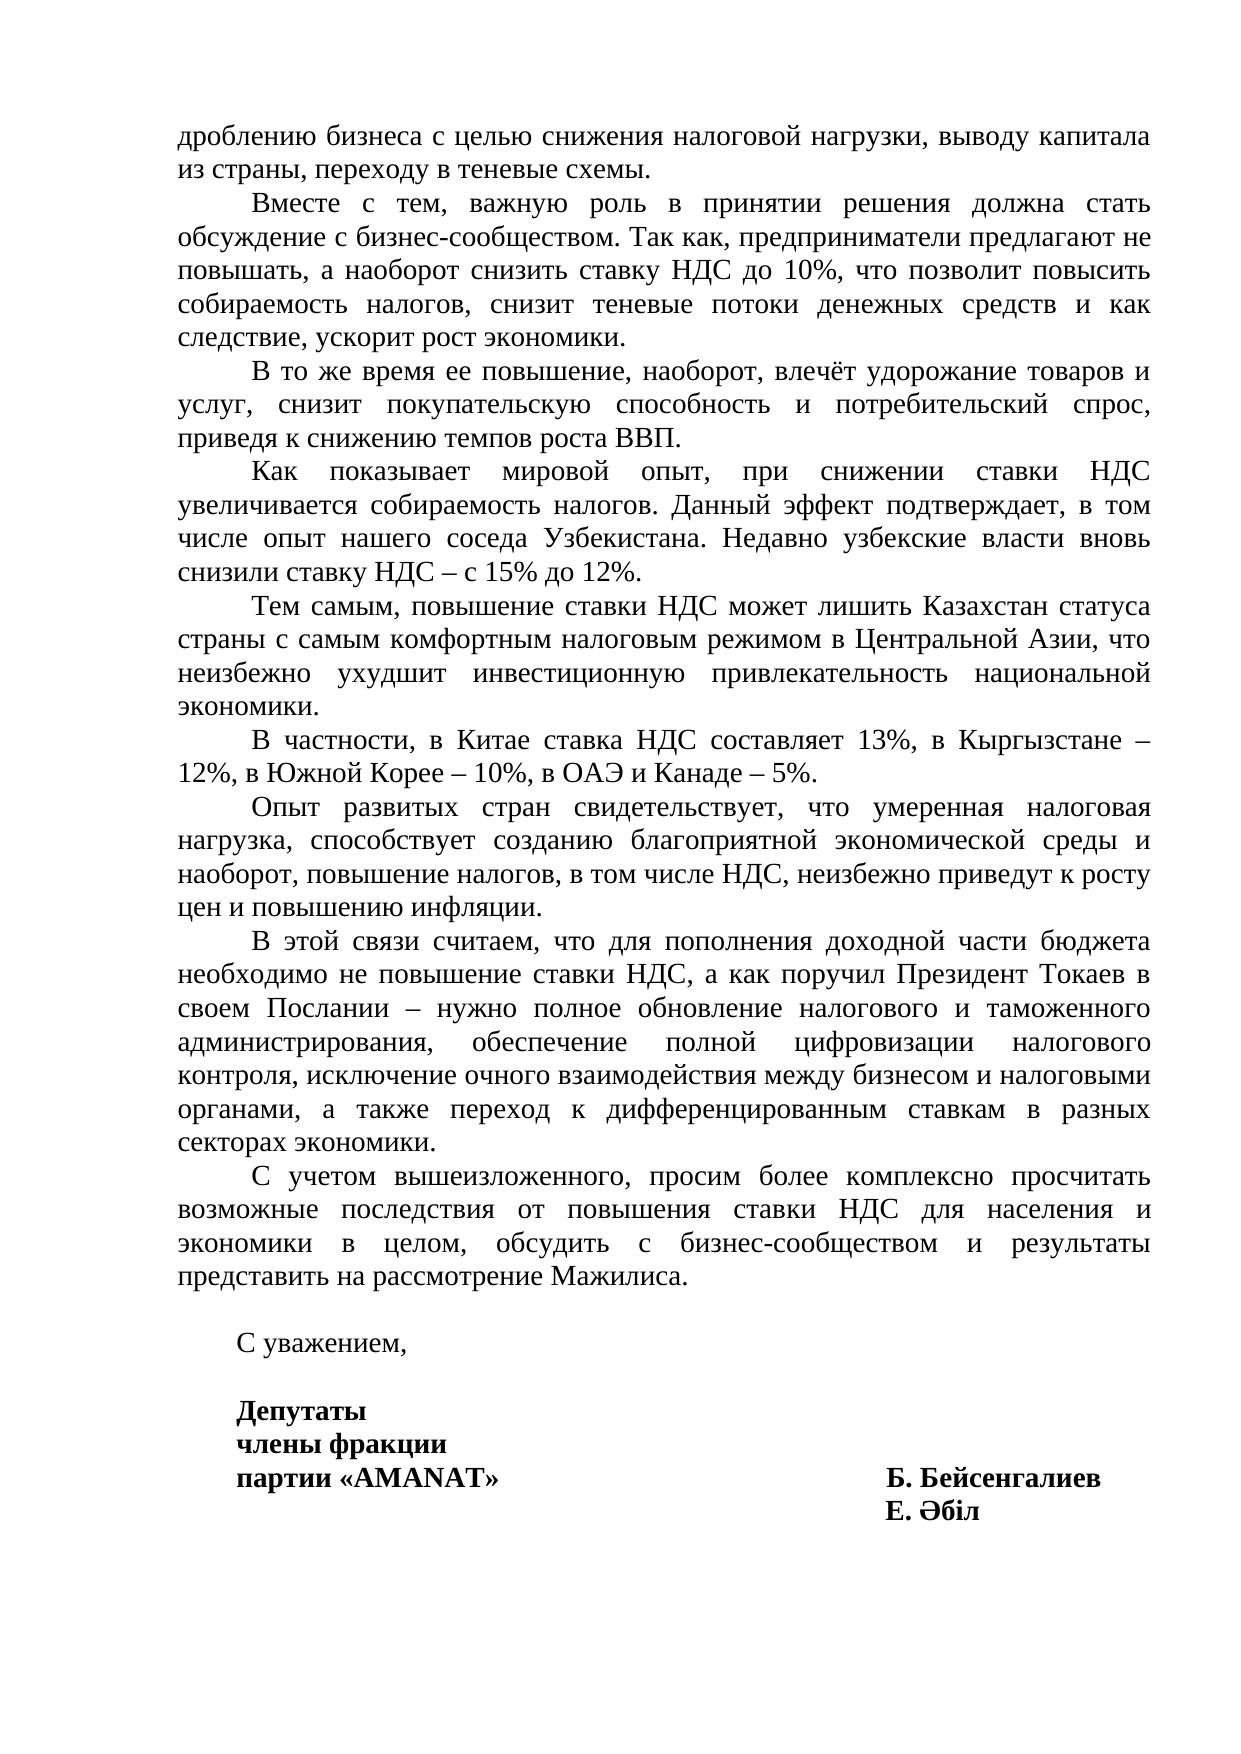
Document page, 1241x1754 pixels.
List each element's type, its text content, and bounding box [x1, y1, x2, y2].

text члены фракции [177, 1426, 1152, 1460]
text Тем самым, повышение ставки НДС может лишить Казахстан статуса страны с самым комфортным налоговым режимом в Центральной Азии, что неизбежно ухудшит инвестиционную привлекательность национальной экономики. [177, 588, 1152, 722]
text В то же время ее повышение, наоборот, влечёт удорожание товаров и услуг, снизит покупательскую способность и потребительский спрос, приведя к снижению темпов роста ВВП. [177, 353, 1152, 453]
text С учетом вышеизложенного, просим более комплексно просчитать возможные последствия от повышения ставки НДС для населения и экономики в целом, обсудить с бизнес-сообществом и результаты представить на рассмотрение Мажилиса. [177, 1158, 1152, 1292]
text В этой связи считаем, что для пополнения доходной части бюджета необходимо не повышение ставки НДС, а как поручил Президент Токаев в своем Послании – нужно полное обновление налогового и таможенного администрирования, обеспечение полной цифровизации налогового контроля, исключение очного взаимодействия между бизнесом и налоговыми органами, а также переход к дифференцированным ставкам в разных секторах экономики. [177, 923, 1152, 1158]
text партии «AMANAT» Б. Бейсенгалиев [177, 1460, 1152, 1493]
text Депутаты [177, 1393, 1152, 1426]
text Опыт развитых стран свидетельствует, что умеренная налоговая нагрузка, способствует созданию благоприятной экономической среды и наоборот, повышение налогов, в том числе НДС, неизбежно приведут к росту цен и повышению инфляции. [177, 789, 1152, 923]
text В частности, в Китае ставка НДС составляет 13%, в Кыргызстане – 12%, в Южной Корее – 10%, в ОАЭ и Канаде – 5%. [177, 722, 1152, 789]
text С уважением, [177, 1326, 1152, 1359]
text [177, 118, 1152, 185]
text Как показывает мировой опыт, при снижении ставки НДС увеличивается собираемость налогов. Данный эффект подтверждает, в том числе опыт нашего соседа Узбекистана. Недавно узбекские власти вновь снизили ставку НДС – с 15% до 12%. [177, 453, 1152, 588]
text Вместе с тем, важную роль в принятии решения должна стать обсуждение с бизнес-сообществом. Так как, предприниматели предлагают не повышать, а наоборот снизить ставку НДС до 10%, что позволит повысить собираемость налогов, снизит теневые потоки денежных средств и как следствие, ускорит рост экономики. [177, 185, 1152, 353]
text Е. Әбіл [177, 1493, 1152, 1527]
